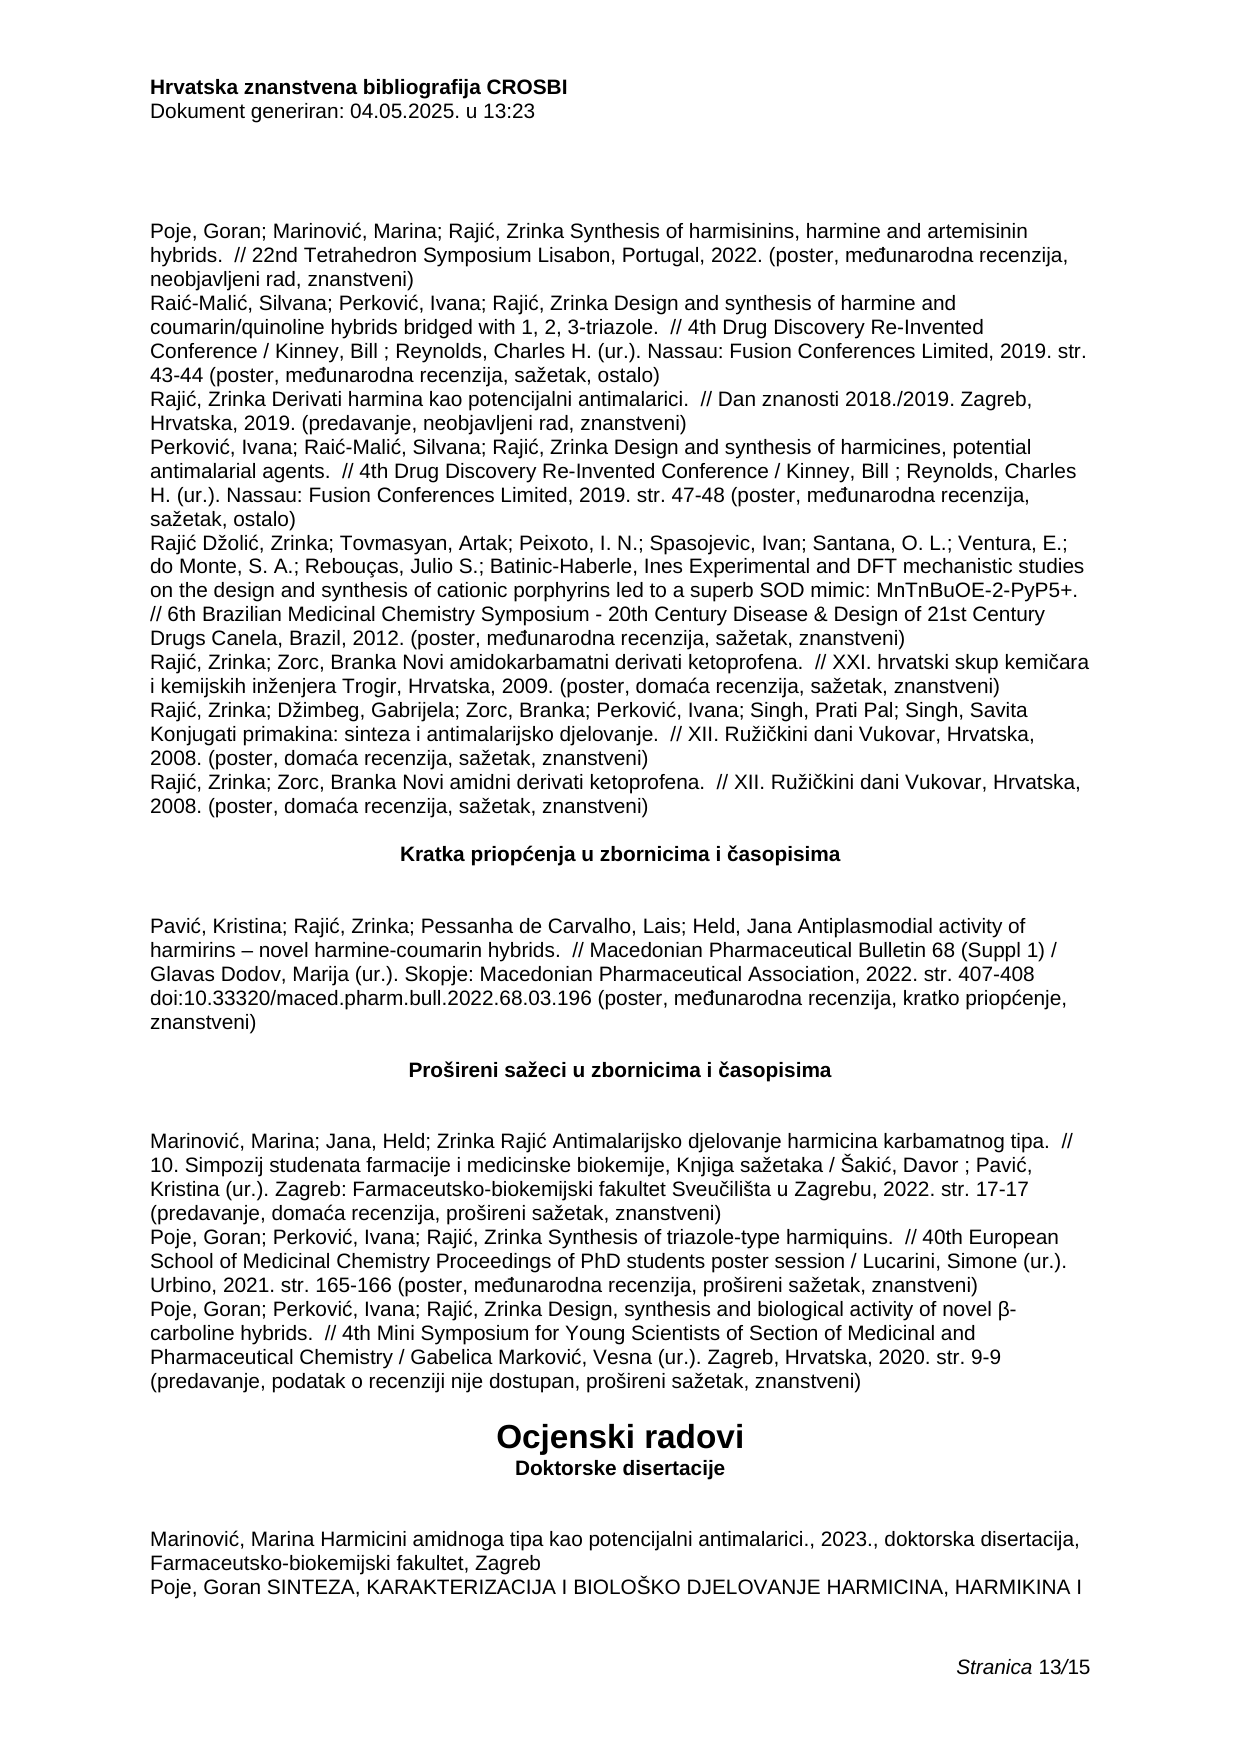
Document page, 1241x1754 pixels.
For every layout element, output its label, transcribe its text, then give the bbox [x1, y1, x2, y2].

text Raić-Malić, Silvana; Perković, Ivana; Rajić, Zrinka [150, 291, 1090, 387]
text Rajić, Zrinka; Džimbeg, Gabrijela; Zorc, Branka; Perković, Ivana; Singh, Prati Pal; Singh, Savita [150, 698, 1090, 770]
text Poje, Goran; Perković, Ivana; Rajić, Zrinka [150, 1297, 1090, 1393]
text Poje, Goran [150, 1575, 1090, 1599]
text Rajić, Zrinka; Zorc, Branka [150, 770, 1090, 818]
subtitle Prošireni sažeci u zbornicima i časopisima [150, 1057, 1090, 1081]
text Perković, Ivana; Raić-Malić, Silvana; Rajić, Zrinka [150, 434, 1090, 530]
text Poje, Goran; Perković, Ivana; Rajić, Zrinka [150, 1225, 1090, 1297]
text Rajić, Zrinka [150, 387, 1090, 434]
subtitle Ocjenski radovi [150, 1417, 1090, 1455]
text Pavić, Kristina; Rajić, Zrinka; Pessanha de Carvalho, Lais; Held, Jana [150, 914, 1090, 1033]
text Rajić Džolić, Zrinka; Tovmasyan, Artak; Peixoto, I. N.; Spasojevic, Ivan; Santana, O. L.; Ventura, E.; do Monte, S. A.; Rebouças, Julio S.; Batinic-Haberle, Ines [150, 530, 1090, 650]
text Rajić, Zrinka; Zorc, Branka [150, 650, 1090, 698]
subtitle Doktorske disertacije [150, 1455, 1090, 1479]
text Marinović, Marina; Jana, Held; Zrinka Rajić [150, 1129, 1090, 1225]
text Marinović, Marina [150, 1527, 1090, 1575]
subtitle Kratka priopćenja u zbornicima i časopisima [150, 842, 1090, 866]
text Poje, Goran; Marinović, Marina; Rajić, Zrinka [150, 219, 1090, 291]
